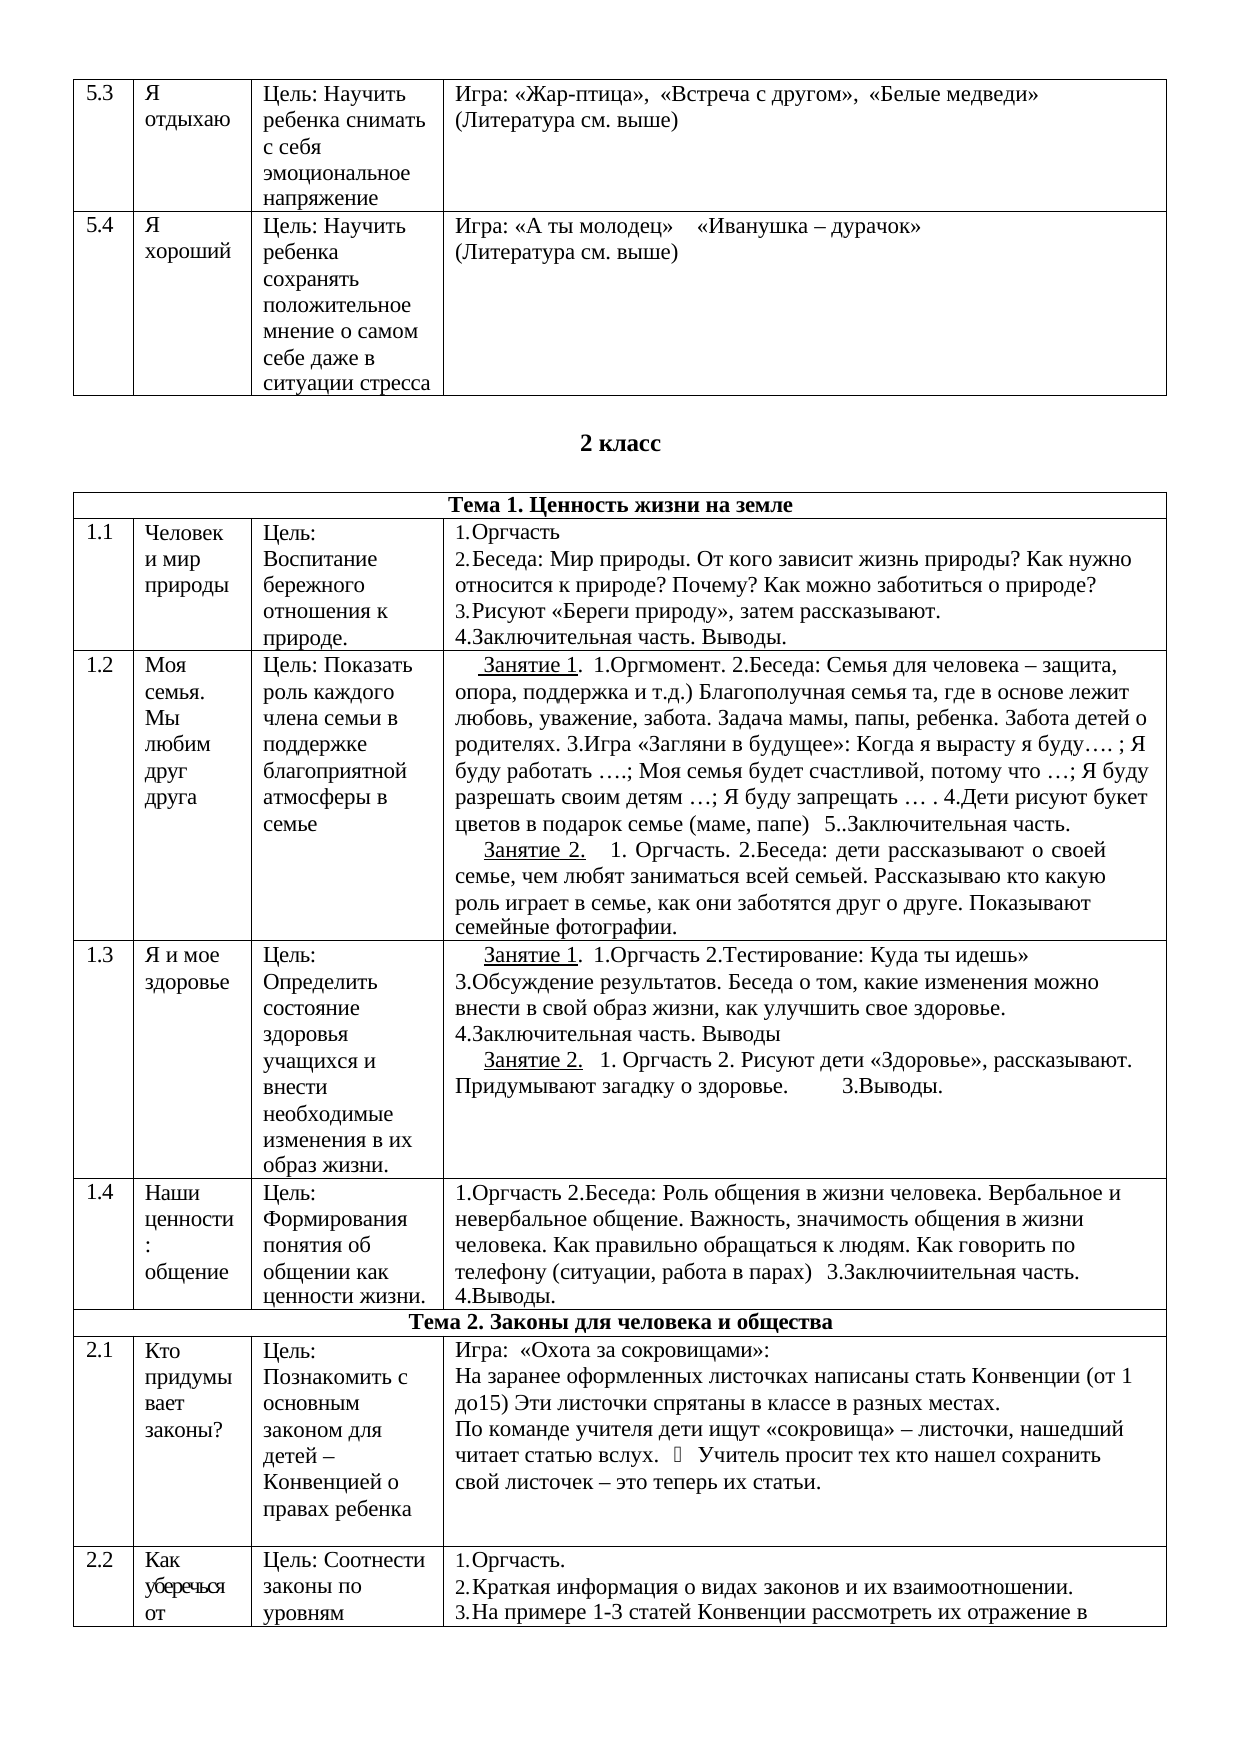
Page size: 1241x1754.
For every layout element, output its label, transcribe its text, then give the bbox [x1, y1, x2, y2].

table_header Тема 1. Ценность жизни на земле [74, 493, 1166, 518]
table_cell Тема 2. Законы для человека и общества [74, 1310, 1166, 1336]
table_cell Оргчасть. Краткая информация о видах законов и их взаимоотношении. На примере 1-3 статей Конвенции рассмотреть их отражение в [444, 1547, 1166, 1626]
table_cell Человек и мир природы [134, 519, 251, 650]
table_header Я отдыхаю [134, 80, 251, 211]
table_cell Цель: Воспитание бережного отношения к природе. [252, 519, 443, 650]
table_header Цель: Научить ребенка снимать с себя эмоциональное напряжение [252, 80, 443, 211]
table_cell Цель: Показать роль каждого члена семьи в поддержке благоприятной атмосферы в семье [252, 651, 443, 940]
table_cell 2.1 [74, 1337, 133, 1546]
table_cell 1.4 [74, 1179, 133, 1309]
table_cell Я хороший [134, 212, 251, 395]
table_cell Игра: «Охота за сокровищами»: На заранее оформленных листочках написаны стать Конвенции (от 1 до15) Эти листочки спрятаны в классе в разных местах. По команде учителя дети ищут «сокровища» – листочки, нашедший читает статью вслух.  Учитель просит тех кто нашел сохранить свой листочек – это теперь их статьи. [444, 1337, 1166, 1546]
list класс [59, 428, 1181, 457]
table_cell Занятие 1. 1.Оргмомент. 2.Беседа: Семья для человека – защита, опора, поддержка и т.д.) Благополучная семья та, где в основе лежит любовь, уважение, забота. Задача мамы, папы, ребенка. Забота детей о родителях. 3.Игра «Загляни в будущее»: Когда я вырасту я буду…. ; Я буду работать ….; Моя семья будет счастливой, потому что …; Я буду разрешать своим детям …; Я буду запрещать … . 4.Дети рисуют букет цветов в подарок семье (маме, папе) 5..Заключительная часть. Занятие 2. 1. Оргчасть. 2.Беседа: дети рассказывают о своей семье, чем любят заниматься всей семьей. Рассказываю кто какую роль играет в семье, как они заботятся друг о друге. Показывают семейные фотографии. [444, 651, 1166, 940]
table_header 5.3 [74, 80, 133, 211]
table_cell Цель: Познакомить с основным законом для детей – Конвенцией о правах ребенка [252, 1337, 443, 1546]
table_cell Цель: Формирования понятия об общении как ценности жизни. [252, 1179, 443, 1309]
table_cell Кто придумы вает законы? [134, 1337, 251, 1546]
table_cell 1.3 [74, 941, 133, 1178]
table_header Игра: «Жар-птица», «Встреча с другом», «Белые медведи» (Литература см. выше) [444, 80, 1166, 211]
table_cell 5.4 [74, 212, 133, 395]
table_cell 2.2 [74, 1547, 133, 1626]
table_cell Как уберечься от [134, 1547, 251, 1626]
table_cell Я и мое здоровье [134, 941, 251, 1178]
table_cell Занятие 1. 1.Оргчасть 2.Тестирование: Куда ты идешь» 3.Обсуждение результатов. Беседа о том, какие изменения можно внести в свой образ жизни, как улучшить свое здоровье. 4.Заключительная часть. Выводы Занятие 2. 1. Оргчасть 2. Рисуют дети «Здоровье», рассказывают. Придумывают загадку о здоровье. 3.Выводы. [444, 941, 1166, 1178]
table_cell Оргчасть Беседа: Мир природы. От кого зависит жизнь природы? Как нужно относится к природе? Почему? Как можно заботиться о природе? Рисуют «Береги природу», затем рассказывают. 4.Заключительная часть. Выводы. [444, 519, 1166, 650]
table_cell Игра: «А ты молодец» «Иванушка – дурачок» (Литература см. выше) [444, 212, 1166, 395]
table_cell Цель: Определить состояние здоровья учащихся и внести необходимые изменения в их образ жизни. [252, 941, 443, 1178]
table_cell Наши ценности : общение [134, 1179, 251, 1309]
table_cell Цель: Научить ребенка сохранять положительное мнение о самом себе даже в ситуации стресса [252, 212, 443, 395]
table_cell Цель: Соотнести законы по уровням [252, 1547, 443, 1626]
table_cell 1.Оргчасть 2.Беседа: Роль общения в жизни человека. Вербальное и невербальное общение. Важность, значимость общения в жизни человека. Как правильно обращаться к людям. Как говорить по телефону (ситуации, работа в парах) 3.Заключиительная часть. 4.Выводы. [444, 1179, 1166, 1309]
table_cell 1.2 [74, 651, 133, 940]
table_cell 1.1 [74, 519, 133, 650]
table_cell Моя семья. Мы любим друг друга [134, 651, 251, 940]
